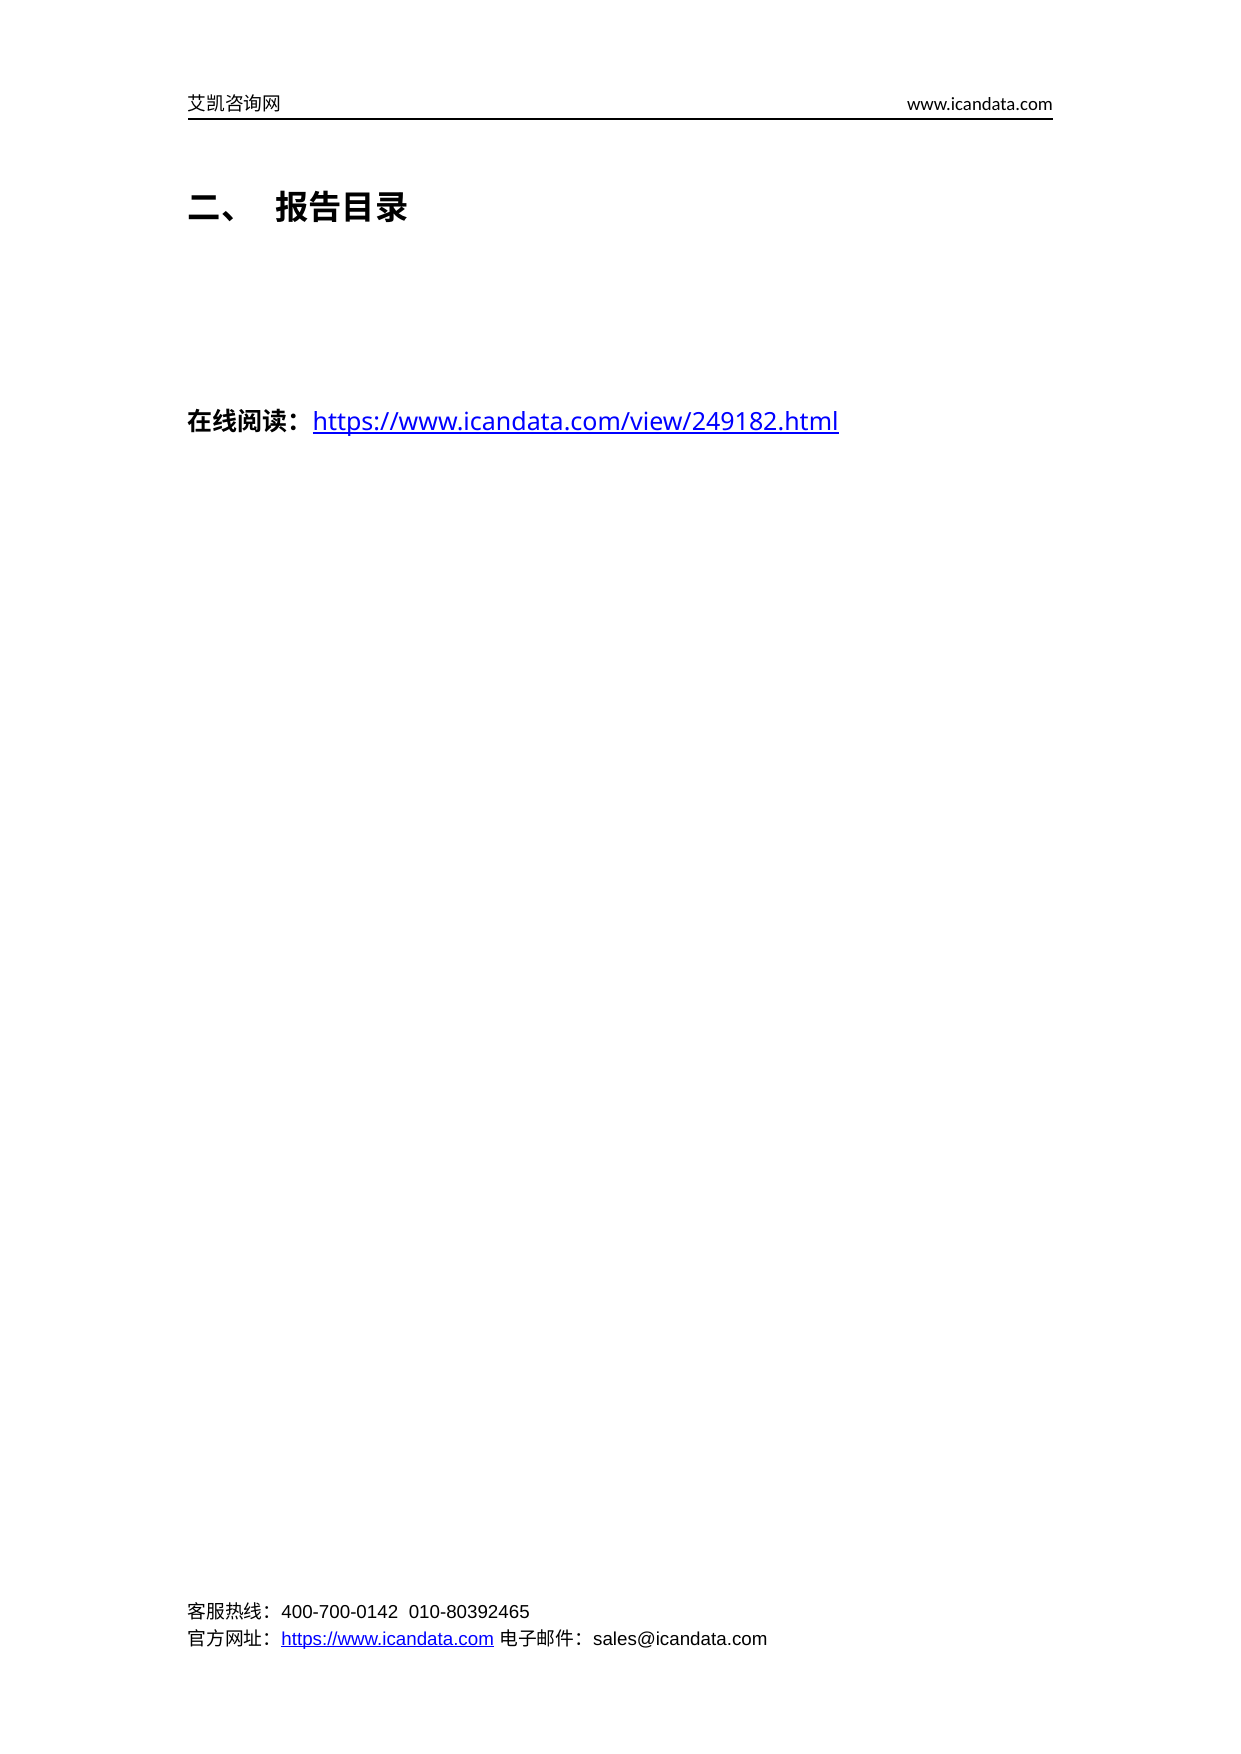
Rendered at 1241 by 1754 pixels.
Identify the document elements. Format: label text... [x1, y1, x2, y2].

subtitle 报告目录 [187, 172, 1053, 237]
text 在线阅读：https://www.icandata.com/view/249182.html [187, 387, 1053, 452]
